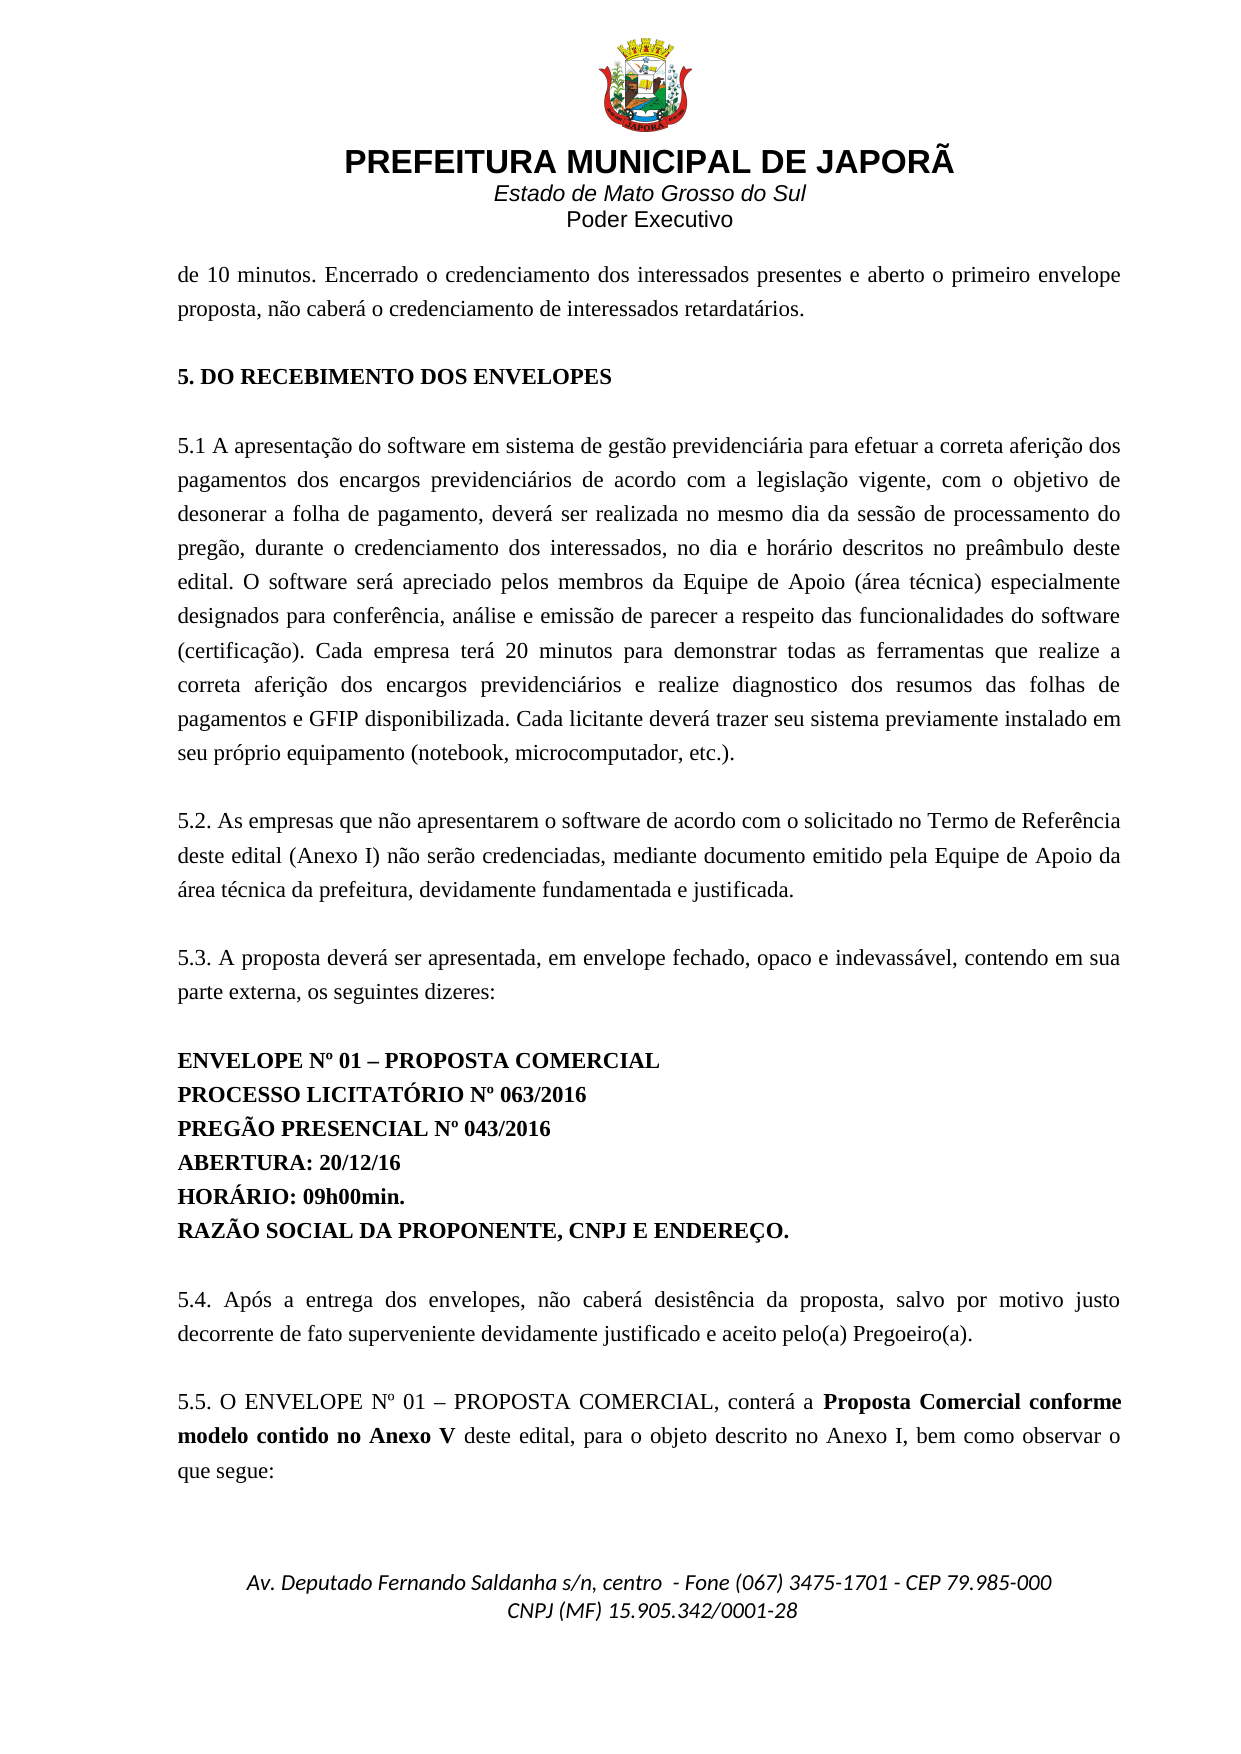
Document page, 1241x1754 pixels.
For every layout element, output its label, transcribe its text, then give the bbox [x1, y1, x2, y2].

text 5.3. A proposta deverá ser apresentada, em envelope fechado, opaco e indevassável, contendo em sua parte externa, os seguintes dizeres: [177, 944, 1122, 1005]
text PREGÃO PRESENCIAL Nº 043/2016 [177, 1115, 1122, 1141]
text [177, 261, 1122, 321]
text ENVELOPE Nº 01 – PROPOSTA COMERCIAL [177, 1047, 1122, 1073]
text 5.2. As empresas que não apresentarem o software de acordo com o solicitado no Termo de Referência deste edital (Anexo I) não serão credenciadas, mediante documento emitido pela Equipe de Apoio da área técnica da prefeitura, devidamente fundamentada e justificada. [177, 807, 1122, 902]
text 5.5. O ENVELOPE Nº 01 – PROPOSTA COMERCIAL, conterá a Proposta Comercial conforme modelo contido no Anexo V deste edital, para o objeto descrito no Anexo I, bem como observar o que segue: [177, 1388, 1122, 1483]
text 5. DO RECEBIMENTO DOS ENVELOPES [177, 363, 1122, 390]
text 5.4. Após a entrega dos envelopes, não caberá desistência da proposta, salvo por motivo justo decorrente de fato superveniente devidamente justificado e aceito pelo(a) Pregoeiro(a). [177, 1286, 1122, 1346]
text PROCESSO LICITATÓRIO Nº 063/2016 [177, 1081, 1122, 1107]
text 5.1 A apresentação do software em sistema de gestão previdenciária para efetuar a correta aferição dos pagamentos dos encargos previdenciários de acordo com a legislação vigente, com o objetivo de desonerar a folha de pagamento, deverá ser realizada no mesmo dia da sessão de processamento do pregão, durante o credenciamento dos interessados, no dia e horário descritos no preâmbulo deste edital. O software será apreciado pelos membros da Equipe de Apoio (área técnica) especialmente designados para conferência, análise e emissão de parecer a respeito das funcionalidades do software (certificação). Cada empresa terá 20 minutos para demonstrar todas as ferramentas que realize a correta aferição dos encargos previdenciários e realize diagnostico dos resumos das folhas de pagamentos e GFIP disponibilizada. Cada licitante deverá trazer seu sistema previamente instalado em seu próprio equipamento (notebook, microcomputador, etc.). [177, 432, 1122, 766]
text ABERTURA: 20/12/16 [177, 1149, 1122, 1176]
text RAZÃO SOCIAL DA PROPONENTE, CNPJ E ENDEREÇO. [177, 1217, 1122, 1244]
picture [598, 38, 693, 132]
text HORÁRIO: 09h00min. [177, 1183, 1122, 1210]
